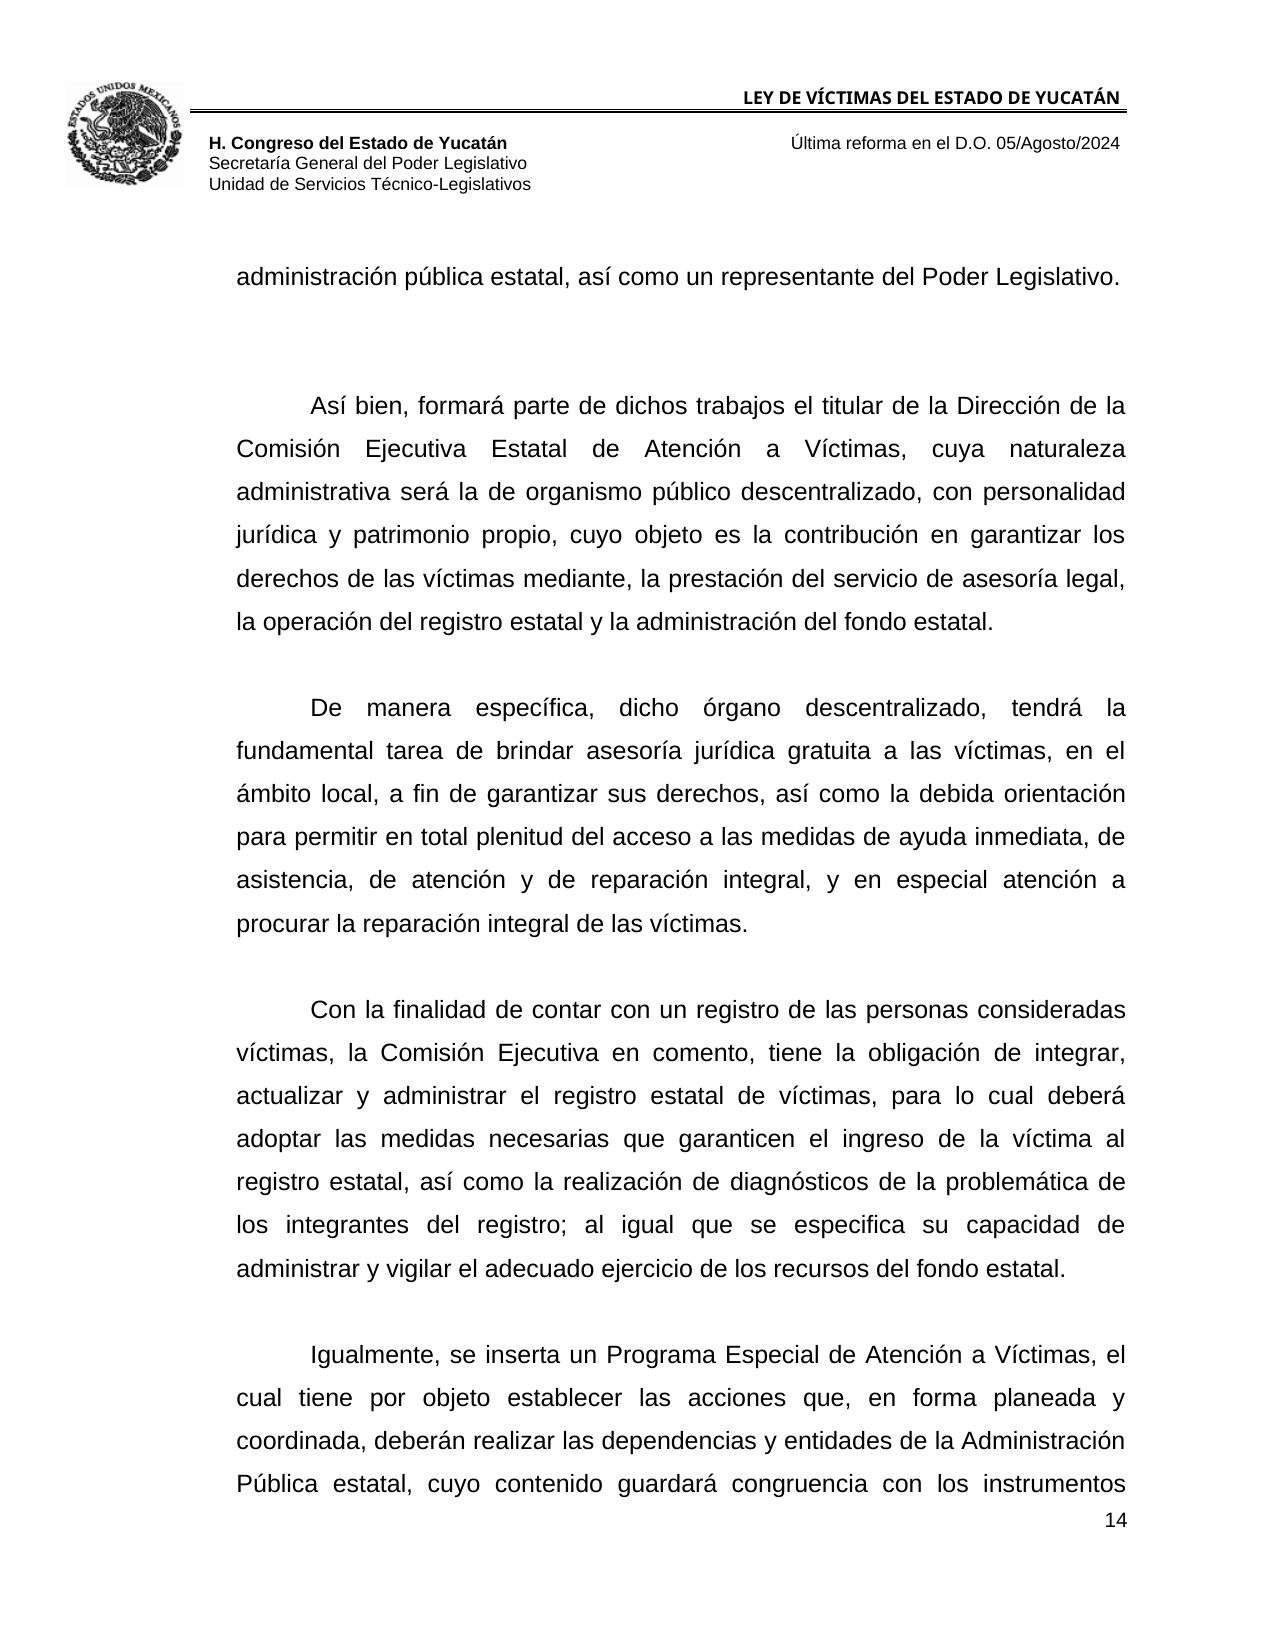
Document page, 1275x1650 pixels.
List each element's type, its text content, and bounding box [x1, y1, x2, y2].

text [236, 262, 1127, 290]
text De manera específica, dicho órgano descentralizado, tendrá la fundamental tarea de brindar asesoría jurídica gratuita a las víctimas, en el ámbito local, a fin de garantizar sus derechos, así como la debida orientación para permitir en total plenitud del acceso a las medidas de ayuda inmediata, de asistencia, de atención y de reparación integral, y en especial atención a procurar la reparación integral de las víctimas. [236, 693, 1127, 937]
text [236, 1340, 1127, 1498]
text Así bien, formará parte de dichos trabajos el titular de la Dirección de la Comisión Ejecutiva Estatal de Atención a Víctimas, cuya naturaleza administrativa será la de organismo público descentralizado, con personalidad jurídica y patrimonio propio, cuyo objeto es la contribución en garantizar los derechos de las víctimas mediante, la prestación del servicio de asesoría legal, la operación del registro estatal y la administración del fondo estatal. [236, 391, 1127, 635]
text Con la finalidad de contar con un registro de las personas consideradas víctimas, la Comisión Ejecutiva en comento, tiene la obligación de integrar, actualizar y administrar el registro estatal de víctimas, para lo cual deberá adoptar las medidas necesarias que garanticen el ingreso de la víctima al registro estatal, así como la realización de diagnósticos de la problemática de los integrantes del registro; al igual que se especifica su capacidad de administrar y vigilar el adecuado ejercicio de los recursos del fondo estatal. [236, 995, 1127, 1282]
